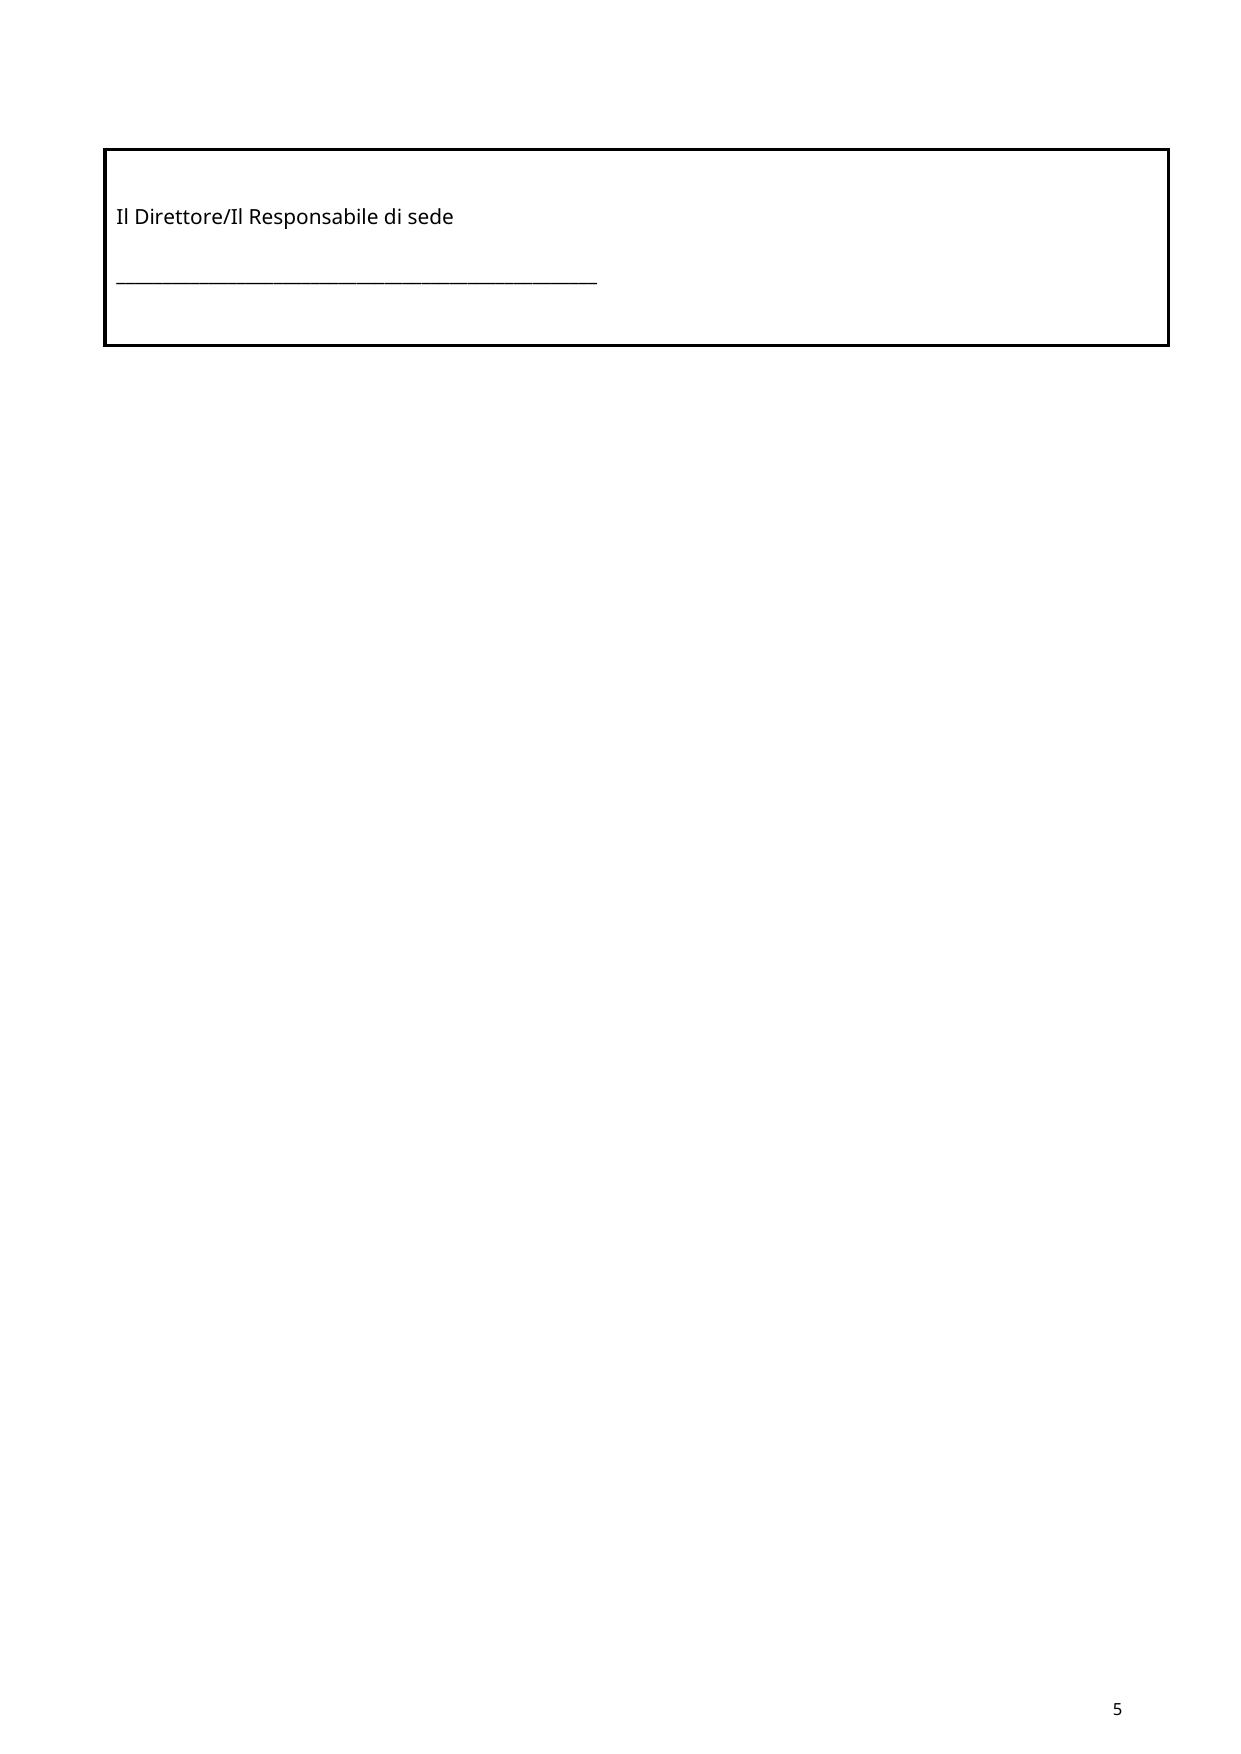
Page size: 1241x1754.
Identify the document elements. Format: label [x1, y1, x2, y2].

table_header [107, 151, 1167, 344]
